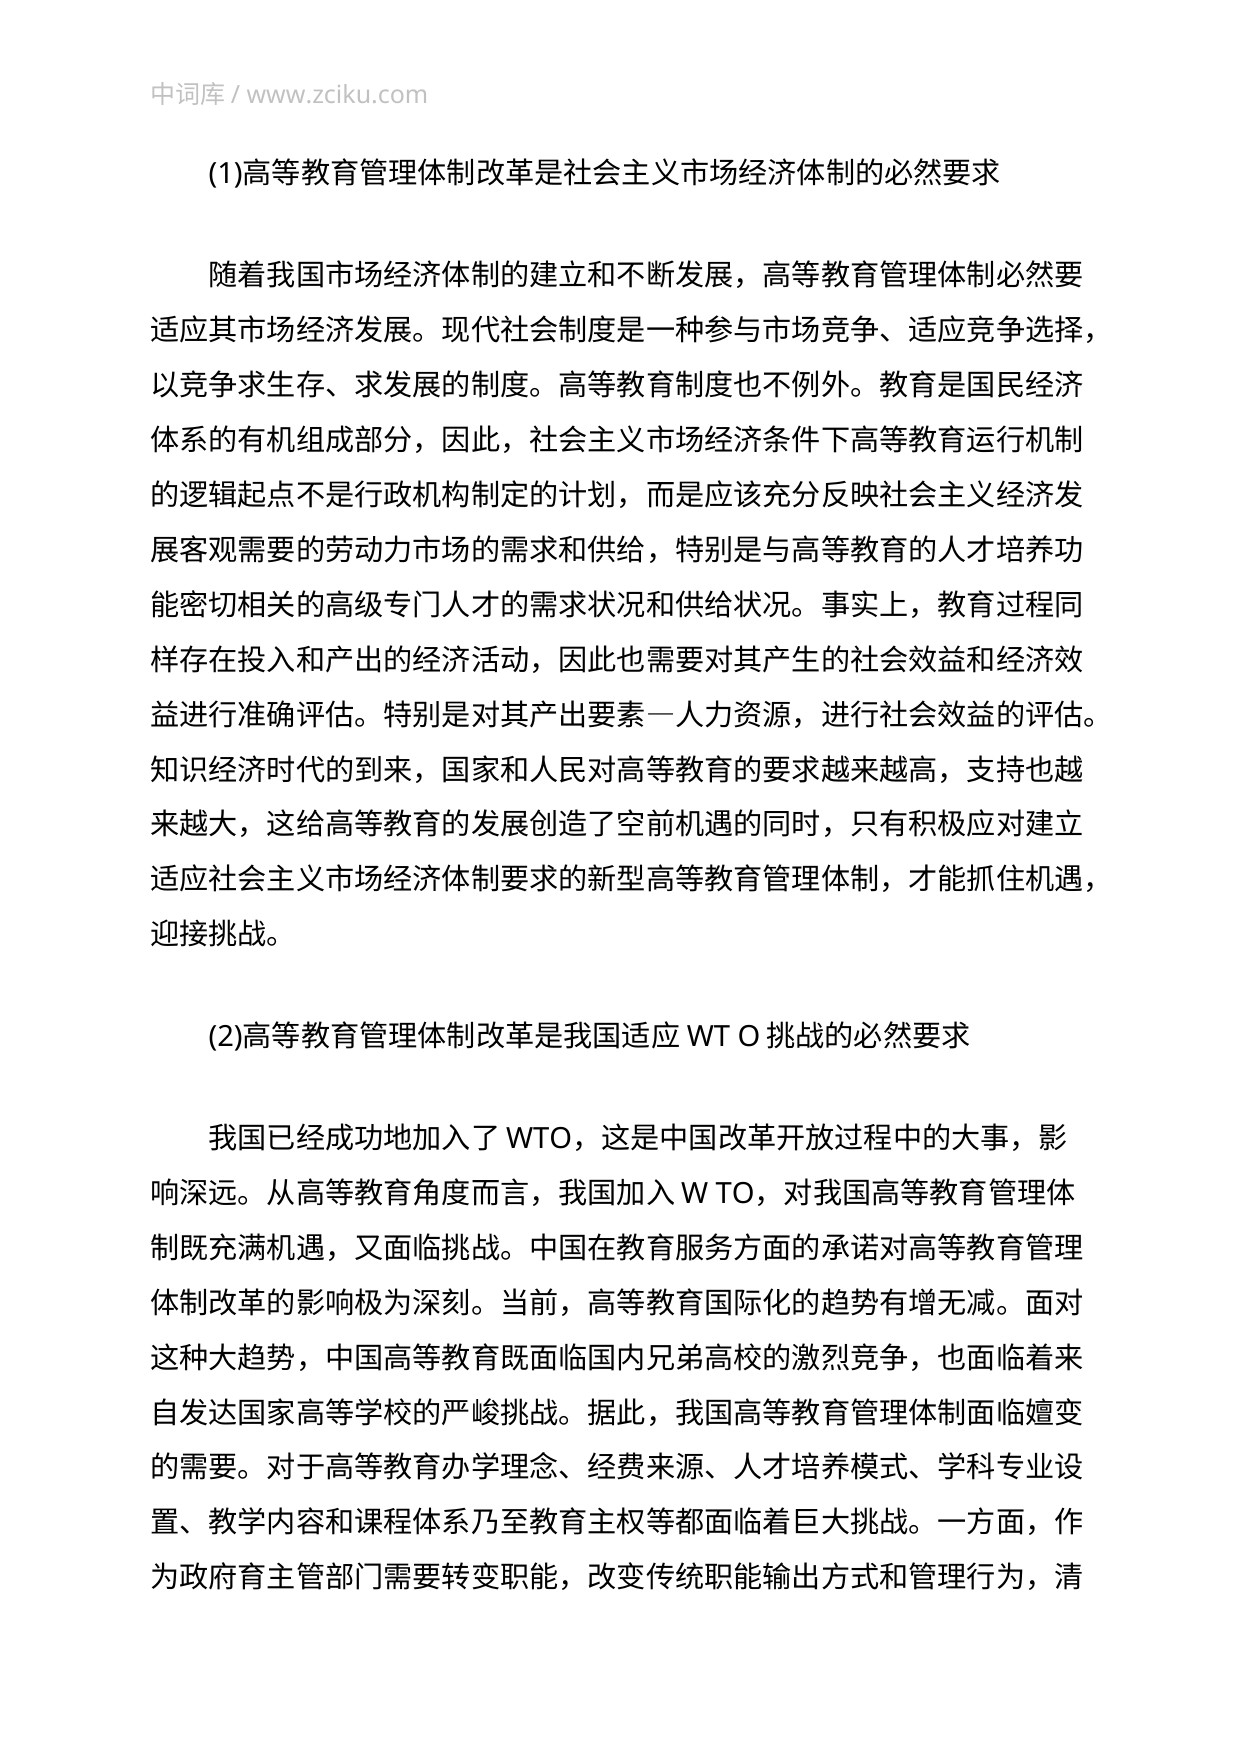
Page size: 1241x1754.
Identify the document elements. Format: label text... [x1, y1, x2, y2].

text (1)高等教育管理体制改革是社会主义市场经济体制的必然要求 [150, 150, 1090, 192]
text (2)高等教育管理体制改革是我国适应 WT O挑战的必然要求 [150, 1012, 1090, 1055]
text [150, 1114, 1090, 1596]
text 随着我国市场经济体制的建立和不断发展，高等教育管理体制必然要适应其市场经济发展。现代社会制度是一种参与市场竞争、适应竞争选择，以竞争求生存、求发展的制度。高等教育制度也不例外。教育是国民经济体系的有机组成部分，因此，社会主义市场经济条件下高等教育运行机制的逻辑起点不是行政机构制定的计划，而是应该充分反映社会主义经济发展客观需要的劳动力市场的需求和供给，特别是与高等教育的人才培养功能密切相关的高级专门人才的需求状况和供给状况。事实上，教育过程同样存在投入和产出的经济活动，因此也需要对其产生的社会效益和经济效益进行准确评估。特别是对其产出要素—人力资源，进行社会效益的评估。知识经济时代的到来，国家和人民对高等教育的要求越来越高，支持也越来越大，这给高等教育的发展创造了空前机遇的同时，只有积极应对建立适应社会主义市场经济体制要求的新型高等教育管理体制，才能抓住机遇，迎接挑战。 [150, 252, 1090, 953]
